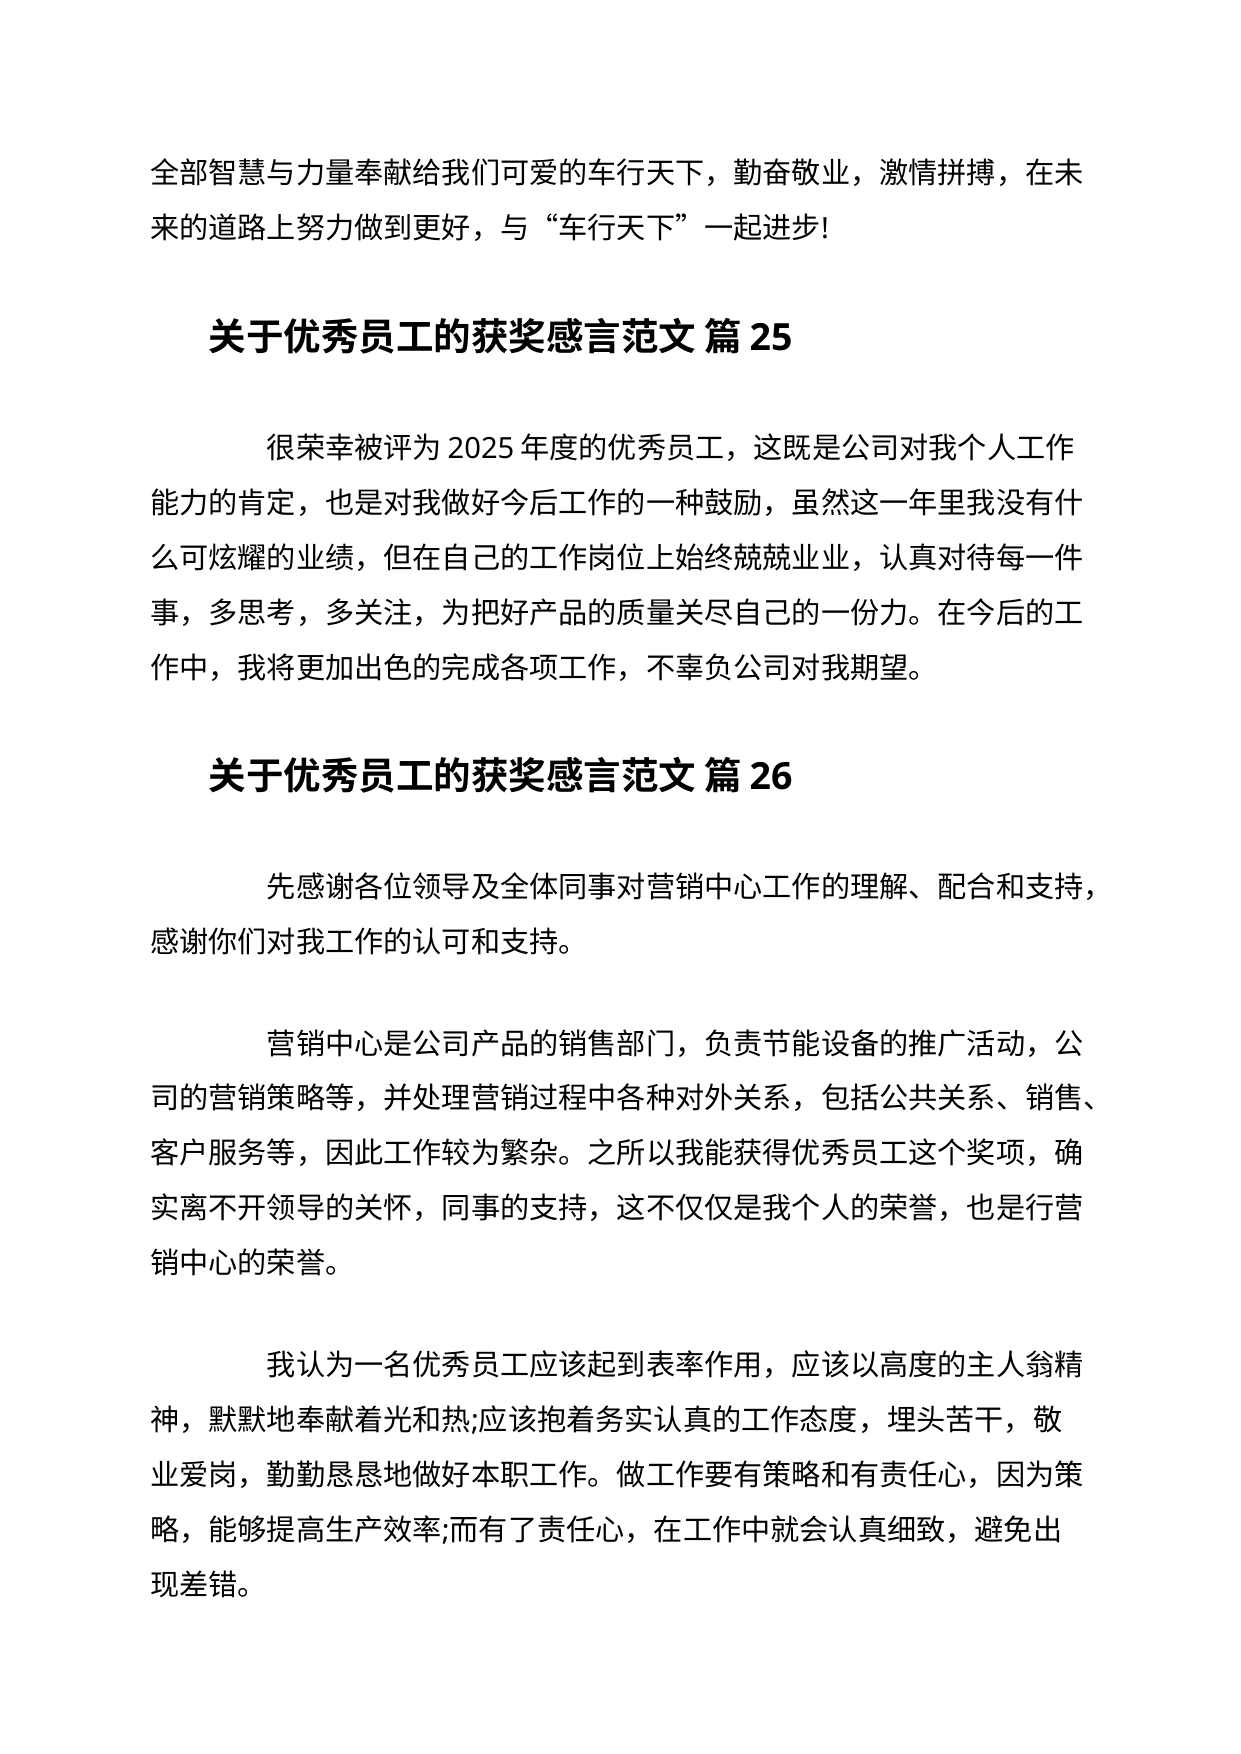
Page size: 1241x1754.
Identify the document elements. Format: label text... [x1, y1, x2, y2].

text 我认为一名优秀员工应该起到表率作用，应该以高度的主人翁精神，默默地奉献着光和热;应该抱着务实认真的工作态度，埋头苦干，敬业爱岗，勤勤恳恳地做好本职工作。做工作要有策略和有责任心，因为策略，能够提高生产效率;而有了责任心，在工作中就会认真细致，避免出现差错。 [150, 1342, 1090, 1604]
text 很荣幸被评为2025年度的优秀员工，这既是公司对我个人工作能力的肯定，也是对我做好今后工作的一种鼓励，虽然这一年里我没有什么可炫耀的业绩，但在自己的工作岗位上始终兢兢业业，认真对待每一件事，多思考，多关注，为把好产品的质量关尽自己的一份力。在今后的工作中，我将更加出色的完成各项工作，不辜负公司对我期望。 [150, 424, 1090, 686]
text 营销中心是公司产品的销售部门，负责节能设备的推广活动，公司的营销策略等，并处理营销过程中各种对外关系，包括公共关系、销售、客户服务等，因此工作较为繁杂。之所以我能获得优秀员工这个奖项，确实离不开领导的关怀，同事的支持，这不仅仅是我个人的荣誉，也是行营销中心的荣誉。 [150, 1020, 1090, 1282]
text 关于优秀员工的获奖感言范文 篇26 [150, 746, 1090, 800]
text 关于优秀员工的获奖感言范文 篇25 [150, 307, 1090, 361]
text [150, 150, 1090, 247]
text 先感谢各位领导及全体同事对营销中心工作的理解、配合和支持，感谢你们对我工作的认可和支持。 [150, 863, 1090, 961]
